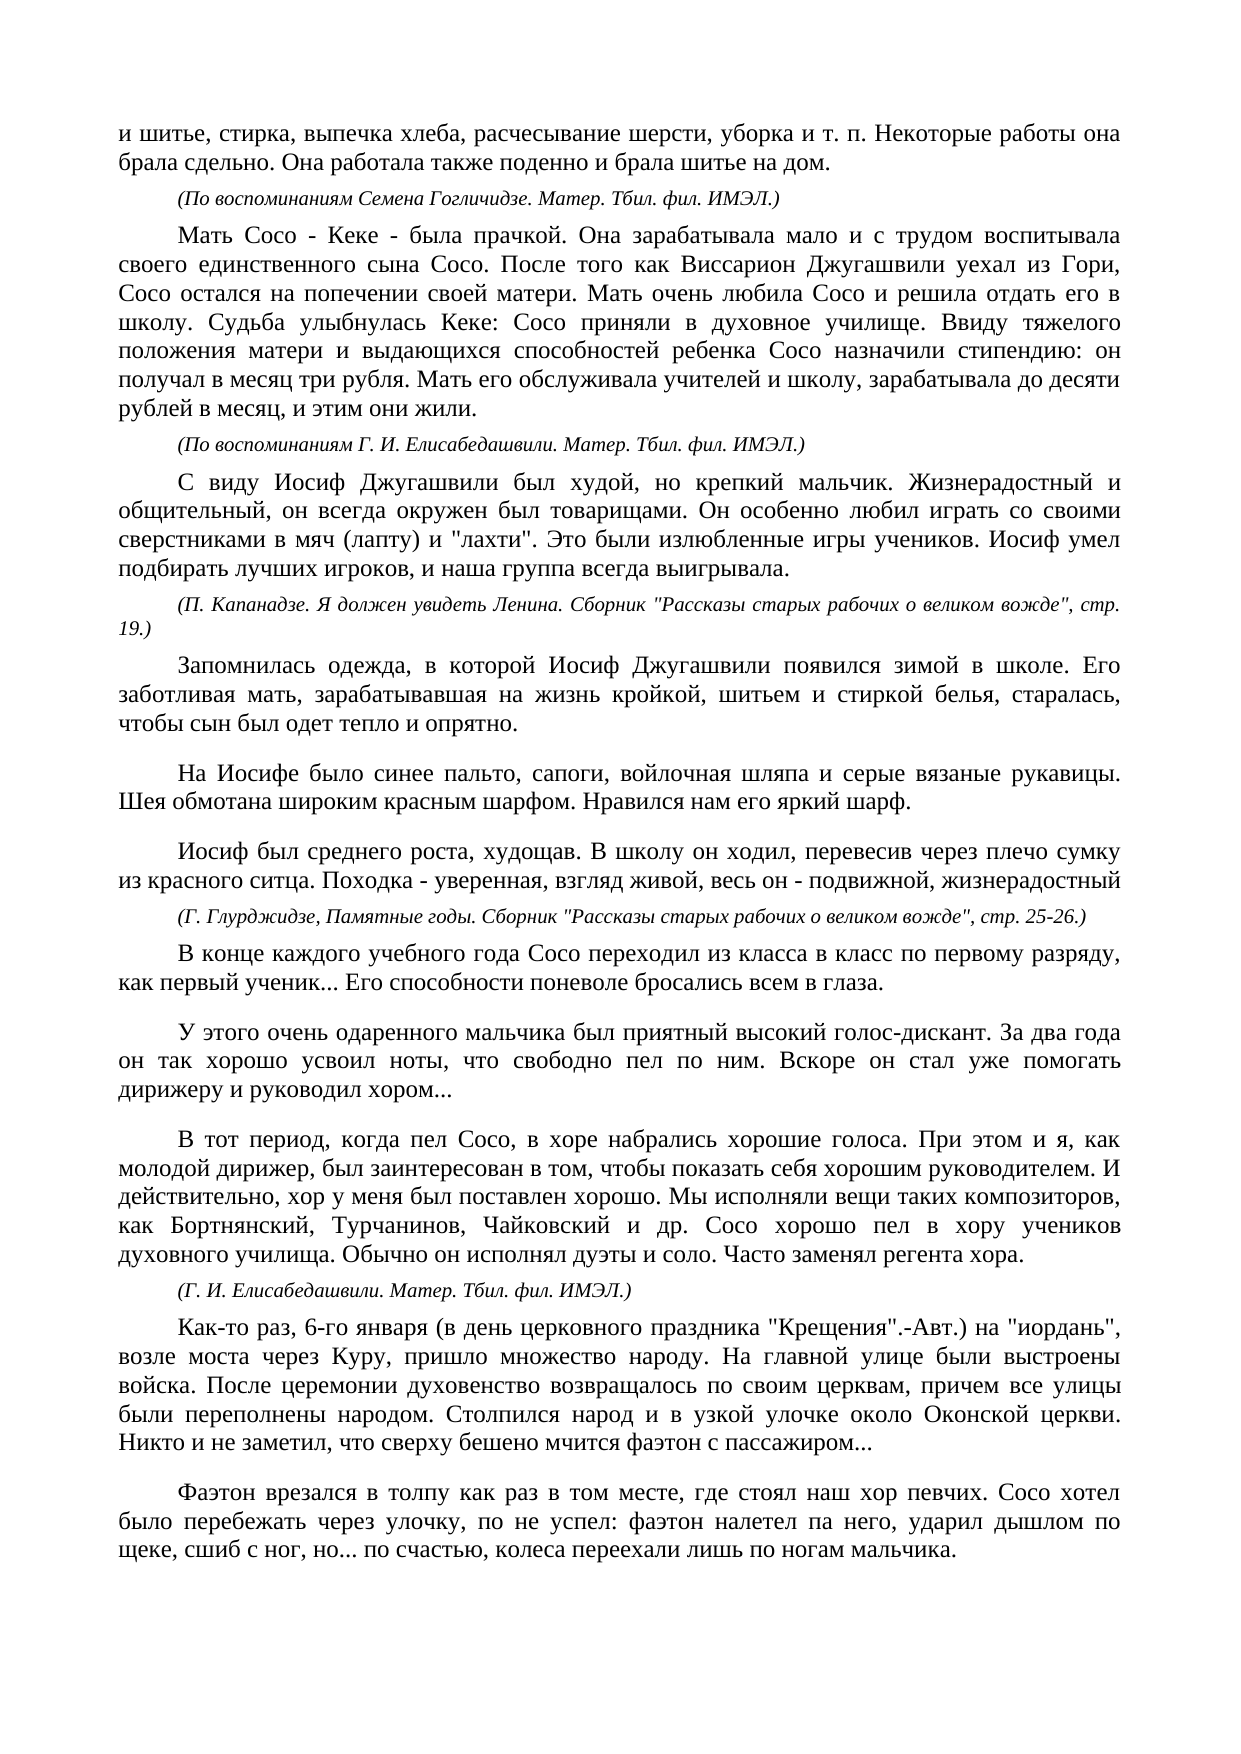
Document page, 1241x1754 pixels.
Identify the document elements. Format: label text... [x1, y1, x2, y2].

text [118, 118, 1122, 176]
text (По воспоминаниям Семена Гогличидзе. Матер. Тбил. фил. ИМЭЛ.) [118, 186, 1122, 210]
text Запомнилась одежда, в которой Иосиф Джугашвили появился зимой в школе. Его заботливая мать, зарабатывавшая на жизнь кройкой, шитьем и стиркой белья, старалась, чтобы сын был одет тепло и опрятно. [118, 651, 1122, 737]
text (Г. Глурджидзе, Памятные годы. Сборник "Рассказы старых рабочих о великом вожде", стр. 25-26.) [118, 904, 1122, 928]
text Как-то раз, 6-го января (в день церковного праздника "Крещения".-Авт.) на "иордань", возле моста через Куру, пришло множество народу. На главной улице были выстроены войска. После церемонии духовенство возвращалось по своим церквам, причем все улицы были переполнены народом. Столпился народ и в узкой улочке около Оконской церкви. Никто и не заметил, что сверху бешено мчится фаэтон с пассажиром... [118, 1312, 1122, 1456]
text (По воспоминаниям Г. И. Елисабедашвили. Матер. Тбил. фил. ИМЭЛ.) [118, 432, 1122, 456]
text Мать Coco - Кеке - была прачкой. Она зарабатывала мало и с трудом воспитывала своего единственного сына Coco. После того как Виссарион Джугашвили уехал из Гори, Coco остался на попечении своей матери. Мать очень любила Coco и решила отдать его в школу. Судьба улыбнулась Кеке: Coco приняли в духовное училище. Ввиду тяжелого положения матери и выдающихся способностей ребенка Coco назначили стипендию: он получал в месяц три рубля. Мать его обслуживала учителей и школу, зарабатывала до десяти рублей в месяц, и этим они жили. [118, 221, 1122, 422]
text Фаэтон врезался в толпу как раз в том месте, где стоял наш хор певчих. Coco хотел было перебежать через улочку, по не успел: фаэтон налетел па него, ударил дышлом по щеке, сшиб с ног, но... по счастью, колеса переехали лишь по ногам мальчика. [118, 1477, 1122, 1563]
text (Г. И. Елисабедашвили. Матер. Тбил. фил. ИМЭЛ.) [118, 1278, 1122, 1302]
text (П. Капанадзе. Я должен увидеть Ленина. Сборник "Рассказы старых рабочих о великом вожде", стр. 19.) [118, 592, 1122, 640]
text С виду Иосиф Джугашвили был худой, но крепкий мальчик. Жизнерадостный и общительный, он всегда окружен был товарищами. Он особенно любил играть со своими сверстниками в мяч (лапту) и "лахти". Это были излюбленные игры учеников. Иосиф умел подбирать лучших игроков, и наша группа всегда выигрывала. [118, 467, 1122, 582]
text На Иосифе было синее пальто, сапоги, войлочная шляпа и серые вязаные рукавицы. Шея обмотана широким красным шарфом. Нравился нам его яркий шарф. [118, 758, 1122, 815]
text В тот период, когда пел Coco, в хоре набрались хорошие голоса. При этом и я, как молодой дирижер, был заинтересован в том, чтобы показать себя хорошим руководителем. И действительно, хор у меня был поставлен хорошо. Мы исполняли вещи таких композиторов, как Бортнянский, Турчанинов, Чайковский и др. Coco хорошо пел в хору учеников духовного училища. Обычно он исполнял дуэты и соло. Часто заменял регента хора. [118, 1124, 1122, 1268]
text Иосиф был среднего роста, худощав. В школу он ходил, перевесив через плечо сумку из красного ситца. Походка - уверенная, взгляд живой, весь он - подвижной, жизнерадостный [118, 836, 1122, 893]
text В конце каждого учебного года Coco переходил из класса в класс по первому разряду, как первый ученик... Его способности поневоле бросались всем в глаза. [118, 938, 1122, 996]
text У этого очень одаренного мальчика был приятный высокий голос-дискант. За два года он так хорошо усвоил ноты, что свободно пел по ним. Вскоре он стал уже помогать дирижеру и руководил хором... [118, 1017, 1122, 1103]
